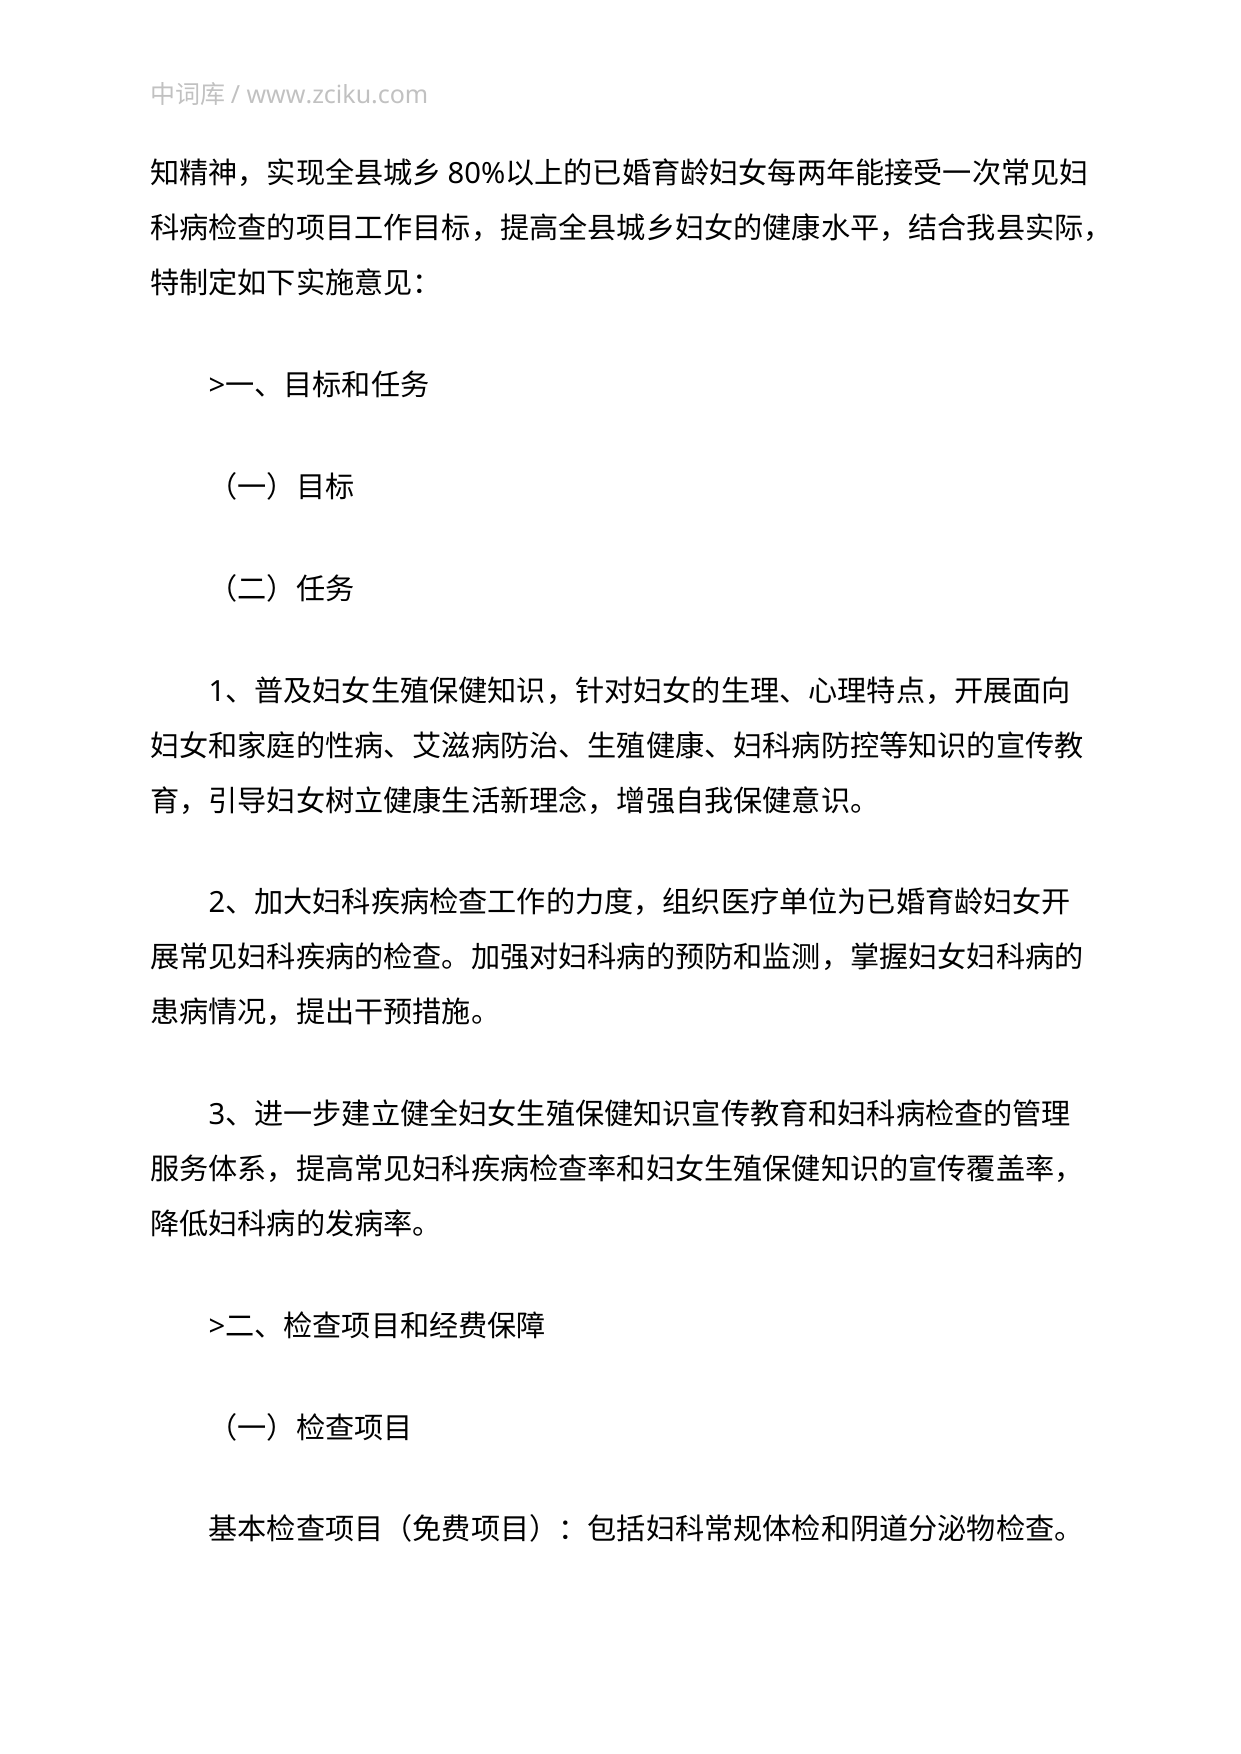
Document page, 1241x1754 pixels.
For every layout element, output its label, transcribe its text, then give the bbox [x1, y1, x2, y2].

text （二）任务 [150, 565, 1090, 608]
text 基本检查项目（免费项目）：包括妇科常规体检和阴道分泌物检查。 [150, 1506, 1090, 1548]
text 3、进一步建立健全妇女生殖保健知识宣传教育和妇科病检查的管理服务体系，提高常见妇科疾病检查率和妇女生殖保健知识的宣传覆盖率，降低妇科病的发病率。 [150, 1091, 1090, 1243]
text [150, 150, 1090, 302]
text （一）目标 [150, 464, 1090, 506]
text 2、加大妇科疾病检查工作的力度，组织医疗单位为已婚育龄妇女开展常见妇科疾病的检查。加强对妇科病的预防和监测，掌握妇女妇科病的患病情况，提出干预措施。 [150, 879, 1090, 1031]
text >一、目标和任务 [150, 362, 1090, 404]
text >二、检查项目和经费保障 [150, 1302, 1090, 1344]
text （一）检查项目 [150, 1404, 1090, 1446]
text 1、普及妇女生殖保健知识，针对妇女的生理、心理特点，开展面向妇女和家庭的性病、艾滋病防治、生殖健康、妇科病防控等知识的宣传教育，引导妇女树立健康生活新理念，增强自我保健意识。 [150, 667, 1090, 819]
